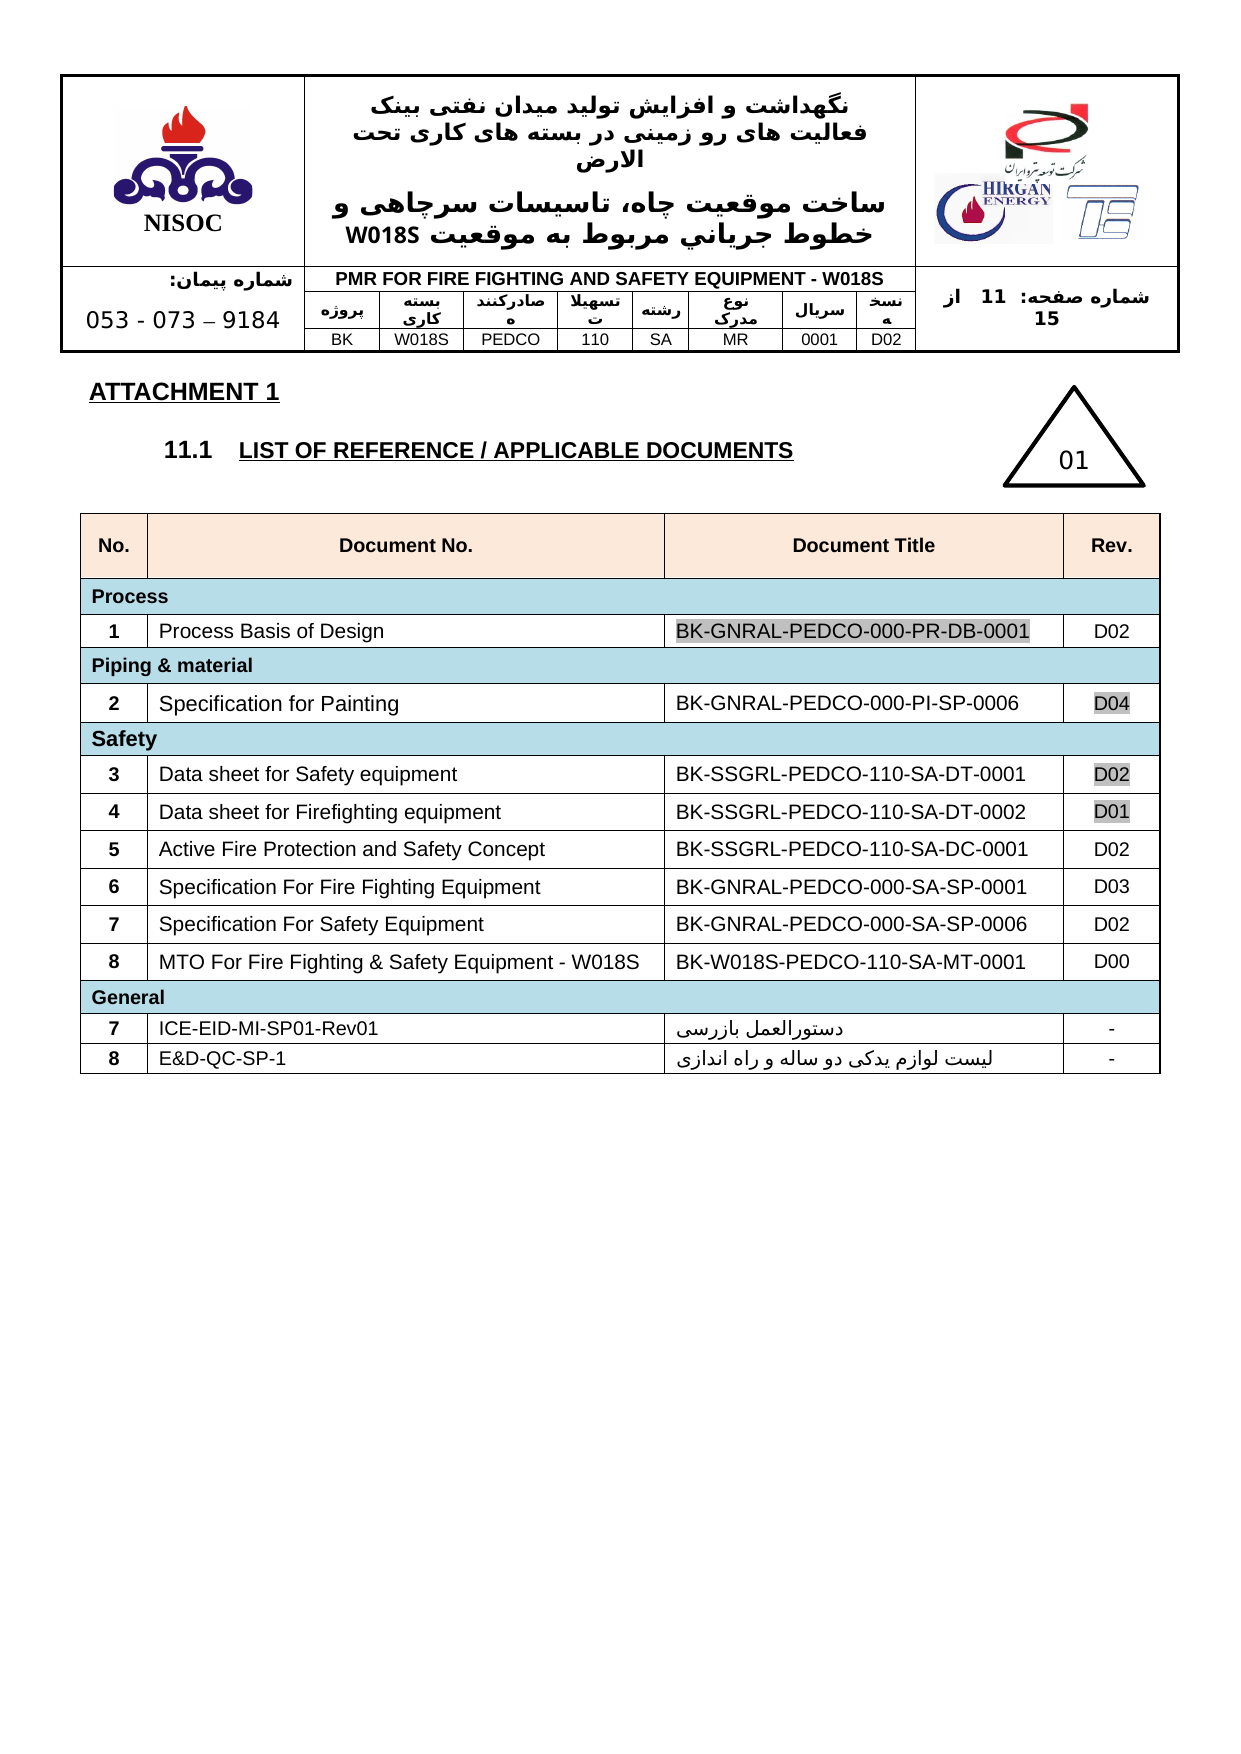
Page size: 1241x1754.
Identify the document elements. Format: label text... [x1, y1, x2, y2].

table_header Rev. [1064, 514, 1159, 577]
table_cell Data sheet for Safety equipment [148, 756, 664, 792]
table_cell Process [81, 579, 1159, 614]
table_cell Data sheet for Firefighting equipment [148, 794, 664, 830]
table_cell 4 [81, 794, 147, 830]
table_cell BK-SSGRL-PEDCO-110-SA-DT-0001 [665, 756, 1063, 792]
table_cell 6 [81, 869, 147, 905]
table_cell ICE-EID-MI-SP01-Rev01 [148, 1014, 664, 1043]
table_header No. [81, 514, 147, 577]
table_cell D01 [1064, 794, 1159, 830]
table_cell BK-GNRAL-PEDCO-000-PR-DB-0001 [665, 615, 1063, 647]
table_cell BK-SSGRL-PEDCO-110-SA-DC-0001 [665, 831, 1063, 867]
table_cell D00 [1064, 944, 1159, 980]
table_cell 7 [81, 906, 147, 942]
table_cell 1 [81, 615, 147, 647]
table_cell D03 [1064, 869, 1159, 905]
subtitle ATTACHMENT 1 [89, 377, 1152, 406]
picture [934, 103, 1089, 244]
table_cell 8 [81, 1044, 147, 1073]
table_cell Piping & material [81, 648, 1159, 683]
table_cell BK-GNRAL-PEDCO-000-SA-SP-0001 [665, 869, 1063, 905]
table_cell Specification For Fire Fighting Equipment [148, 869, 664, 905]
table_cell 8 [81, 944, 147, 980]
table_cell BK-W018S-PEDCO-110-SA-MT-0001 [665, 944, 1063, 980]
table_cell 2 [81, 684, 147, 722]
table_cell 5 [81, 831, 147, 867]
table_header Document Title [665, 514, 1063, 577]
table_cell Specification For Safety Equipment [148, 906, 664, 942]
table_cell دستورالعمل بازرسی [665, 1014, 1063, 1043]
table_cell Specification for Painting [148, 684, 664, 722]
table_cell - [1064, 1044, 1159, 1073]
table_cell D02 [1064, 906, 1159, 942]
table_cell لیست لوازم یدکی دو ساله و راه اندازی [665, 1044, 1063, 1073]
table_cell E&D-QC-SP-1 [148, 1044, 664, 1073]
table_header Document No. [148, 514, 664, 577]
table_cell 7 [81, 1014, 147, 1043]
table_cell MTO For Fire Fighting & Safety Equipment - W018S [148, 944, 664, 980]
table_cell D04 [1064, 684, 1159, 722]
table_cell BK-GNRAL-PEDCO-000-PI-SP-0006 [665, 684, 1063, 722]
table_cell General [81, 981, 1159, 1013]
table_cell Process Basis of Design [148, 615, 664, 647]
table_cell D02 [1064, 756, 1159, 792]
table_cell D02 [1064, 615, 1159, 647]
table_cell 3 [81, 756, 147, 792]
picture [113, 106, 253, 208]
table_cell BK-SSGRL-PEDCO-110-SA-DT-0002 [665, 794, 1063, 830]
table_cell D02 [1064, 831, 1159, 867]
table_cell Active Fire Protection and Safety Concept [148, 831, 664, 867]
subtitle LIST OF REFERENCE / APPLICABLE DOCUMENTS [164, 435, 1037, 464]
table_cell BK-GNRAL-PEDCO-000-SA-SP-0006 [665, 906, 1063, 942]
table_cell - [1064, 1014, 1159, 1043]
table_cell Safety [81, 723, 1159, 755]
